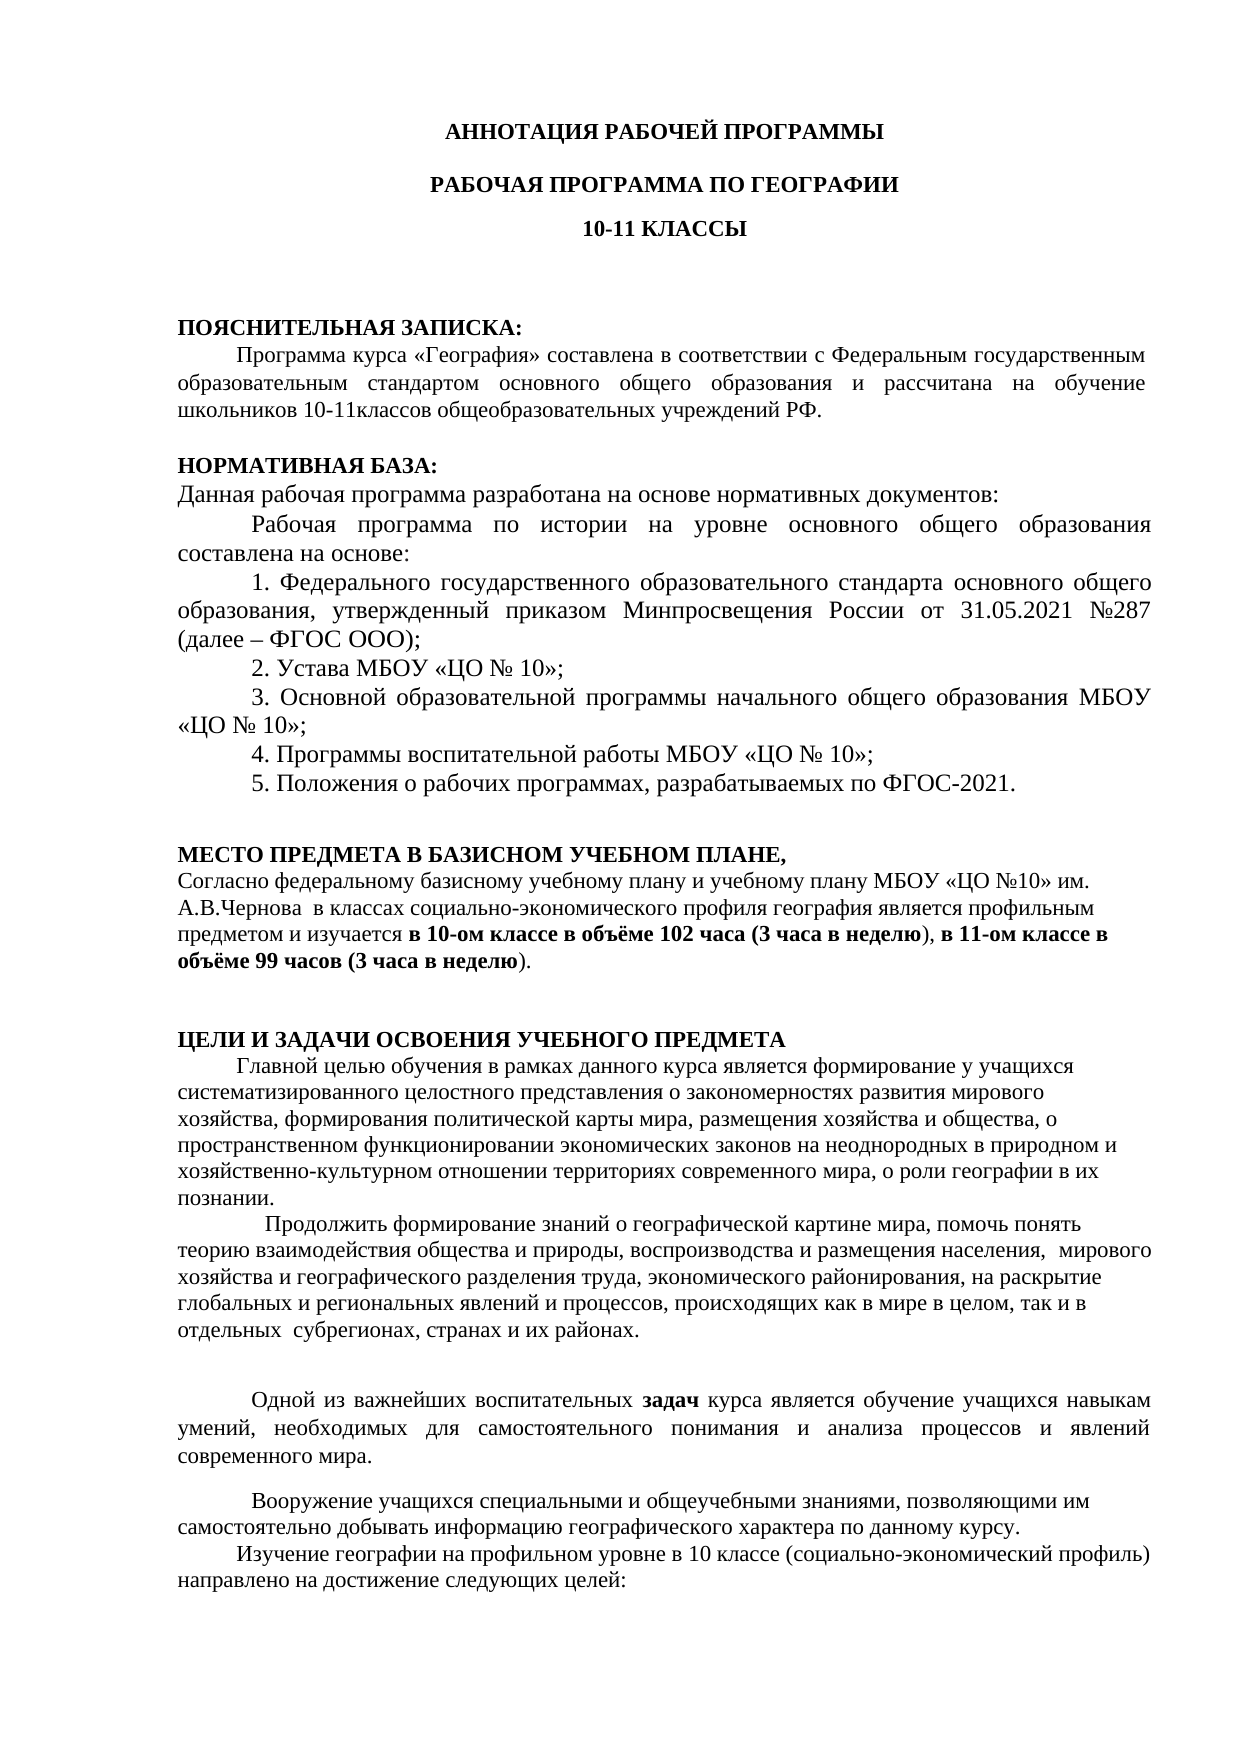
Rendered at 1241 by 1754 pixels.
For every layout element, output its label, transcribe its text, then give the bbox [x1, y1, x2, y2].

text Рабочая программа по истории на уровне основного общего образования составлена на основе: [177, 509, 1152, 567]
text 3. Основной образовательной программы начального общего образования МБОУ «ЦО № 10»; [177, 682, 1152, 739]
text НОРМАТИВНАЯ БАЗА: [177, 452, 1152, 479]
text МЕСТО ПРЕДМЕТА В БАЗИСНОМ УЧЕБНОМ ПЛАНЕ, [177, 841, 1152, 868]
text РАБОЧАЯ ПРОГРАММА ПО ГЕОГРАФИИ [177, 171, 1152, 197]
text ЦЕЛИ И ЗАДАЧИ ОСВОЕНИЯ УЧЕБНОГО ПРЕДМЕТА [177, 1026, 1152, 1052]
text Вооружение учащихся специальными и общеучебными знаниями, позволяющими им самостоятельно добывать информацию географического характера по данному курсу. [177, 1487, 1152, 1540]
text Главной целью обучения в рамках данного курса является формирование у учащихся систематизированного целостного представления о закономерностях развития мирового хозяйства, формирования политической карты мира, размещения хозяйства и общества, о пространственном функционировании экономических законов на неоднородных в природном и хозяйственно-культурном отношении территориях современного мира, о роли географии в их познании. [177, 1052, 1152, 1210]
text 1. Федерального государственного образовательного стандарта основного общего образования, утвержденный приказом Минпросвещения России от 31.05.2021 №287 (далее – ФГОС ООО); [177, 567, 1152, 653]
text Продолжить формирование знаний о географической картине мира, помочь понять теорию взаимодействия общества и природы, воспроизводства и размещения населения, мирового хозяйства и географического разделения труда, экономического районирования, на раскрытие глобальных и региональных явлений и процессов, происходящих как в мире в целом, так и в отдельных субрегионах, странах и их районах. [177, 1210, 1152, 1342]
text Согласно федеральному базисному учебному плану и учебному плану МБОУ «ЦО №10» им. А.В.Чернова в классах социально-экономического профиля география является профильным предметом и изучается в 10-ом классе в объёме 102 часа (3 часа в неделю), в 11-ом классе в объёме 99 часов (3 часа в неделю). [177, 868, 1152, 973]
text 2. Устава МБОУ «ЦО № 10»; [177, 653, 1152, 682]
text Одной из важнейших воспитательных задач курса является обучение учащихся навыкам умений, необходимых для самостоятельного понимания и анализа процессов и явлений современного мира. [177, 1387, 1152, 1469]
text АННОТАЦИЯ РАБОЧЕЙ ПРОГРАММЫ [177, 118, 1152, 144]
text ПОЯСНИТЕЛЬНАЯ ЗАПИСКА: [177, 314, 1152, 341]
text 5. Положения о рабочих программах, разрабатываемых по ФГОС-2021. [177, 768, 1152, 797]
text Изучение географии на профильном уровне в 10 классе (социально-экономический профиль) направлено на достижение следующих целей: [177, 1540, 1152, 1592]
text 4. Программы воспитательной работы МБОУ «ЦО № 10»; [177, 739, 1152, 768]
text Программа курса «География» составлена в соответствии с Федеральным государственным образовательным стандартом основного общего образования и рассчитана на обучение школьников 10-11классов общеобразовательных учреждений РФ. [177, 341, 1147, 369]
text Программа курса «География» составлена в соответствии с Федеральным государственным образовательным стандартом основного общего образования и рассчитана на обучение школьников 10-11классов общеобразовательных учреждений РФ. [177, 395, 1147, 423]
text 10-11 КЛАССЫ [177, 215, 1152, 242]
text Данная рабочая программа разработана на основе нормативных документов: [177, 479, 1152, 507]
